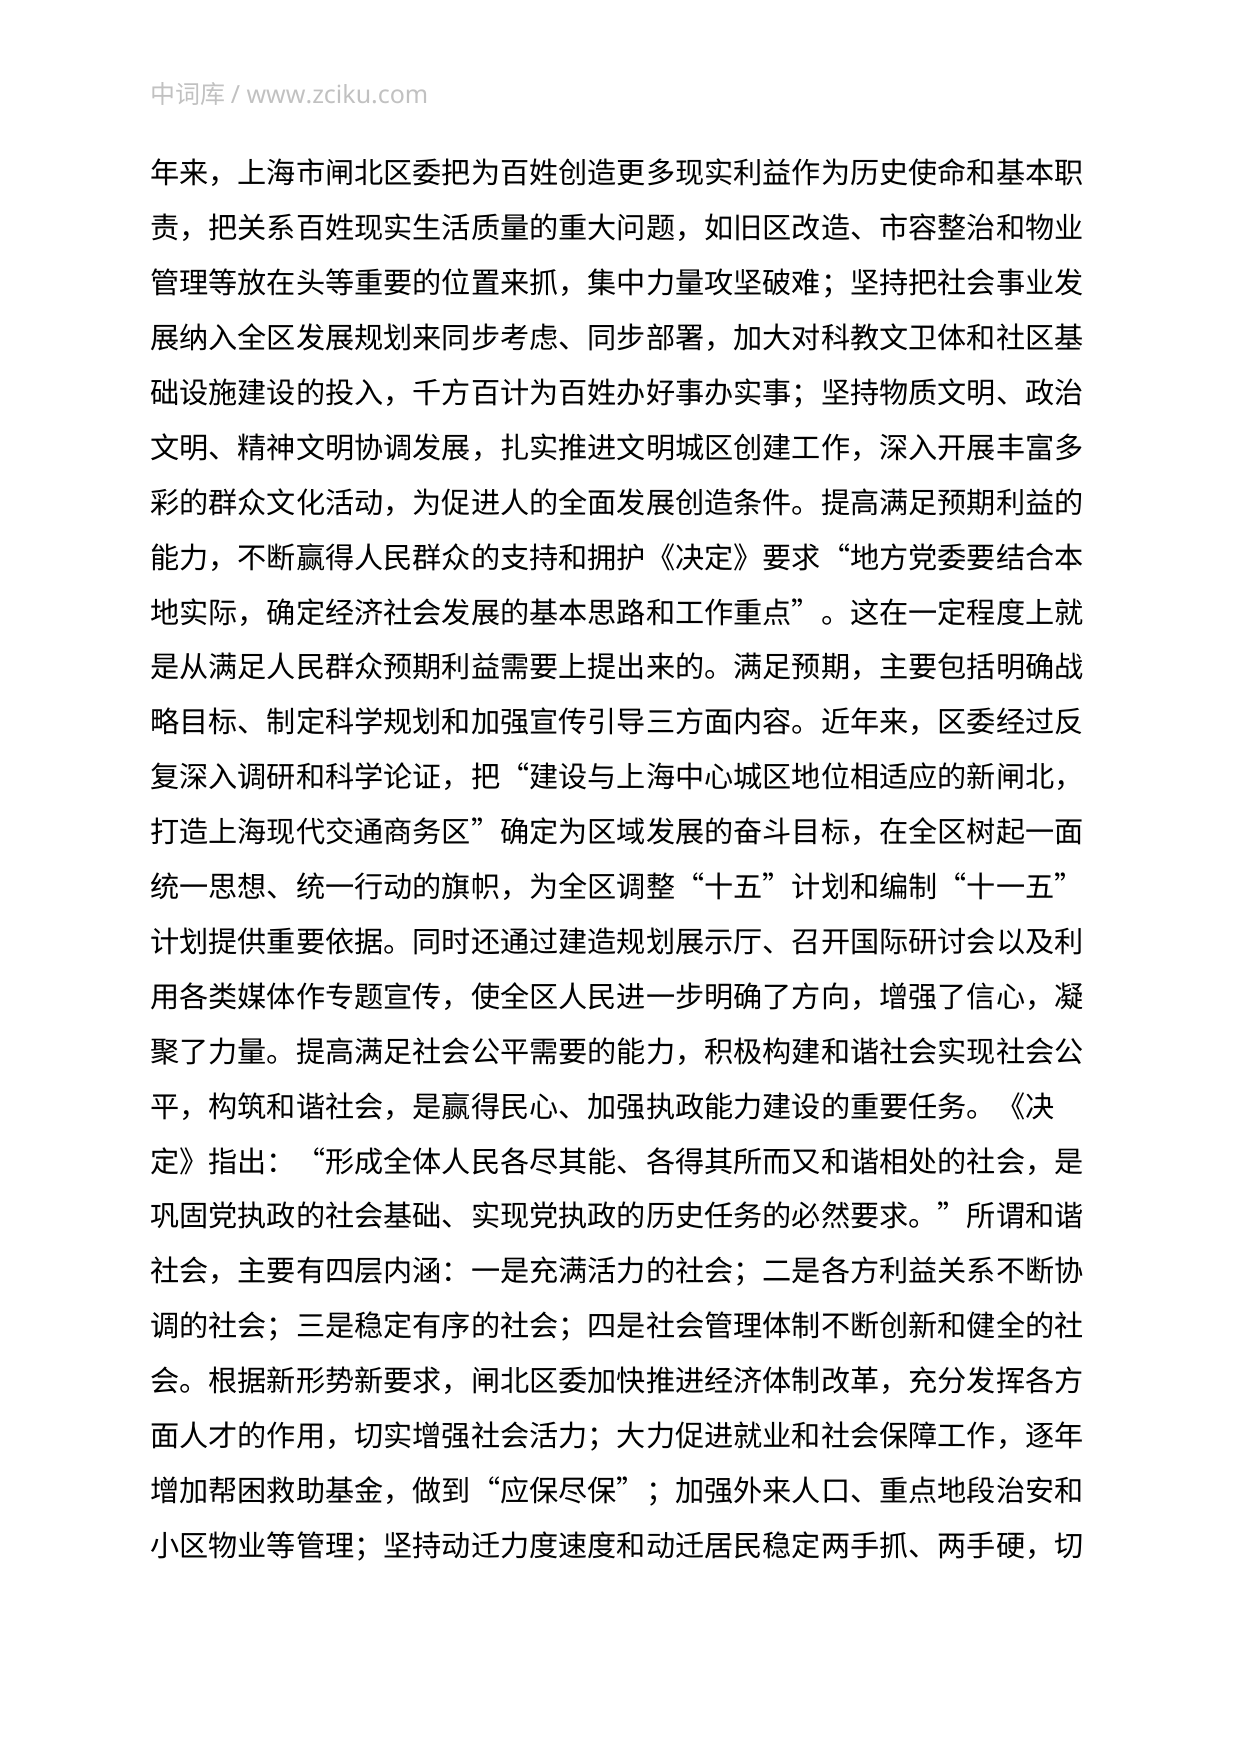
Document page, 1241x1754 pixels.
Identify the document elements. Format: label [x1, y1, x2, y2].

text [150, 150, 1090, 1565]
